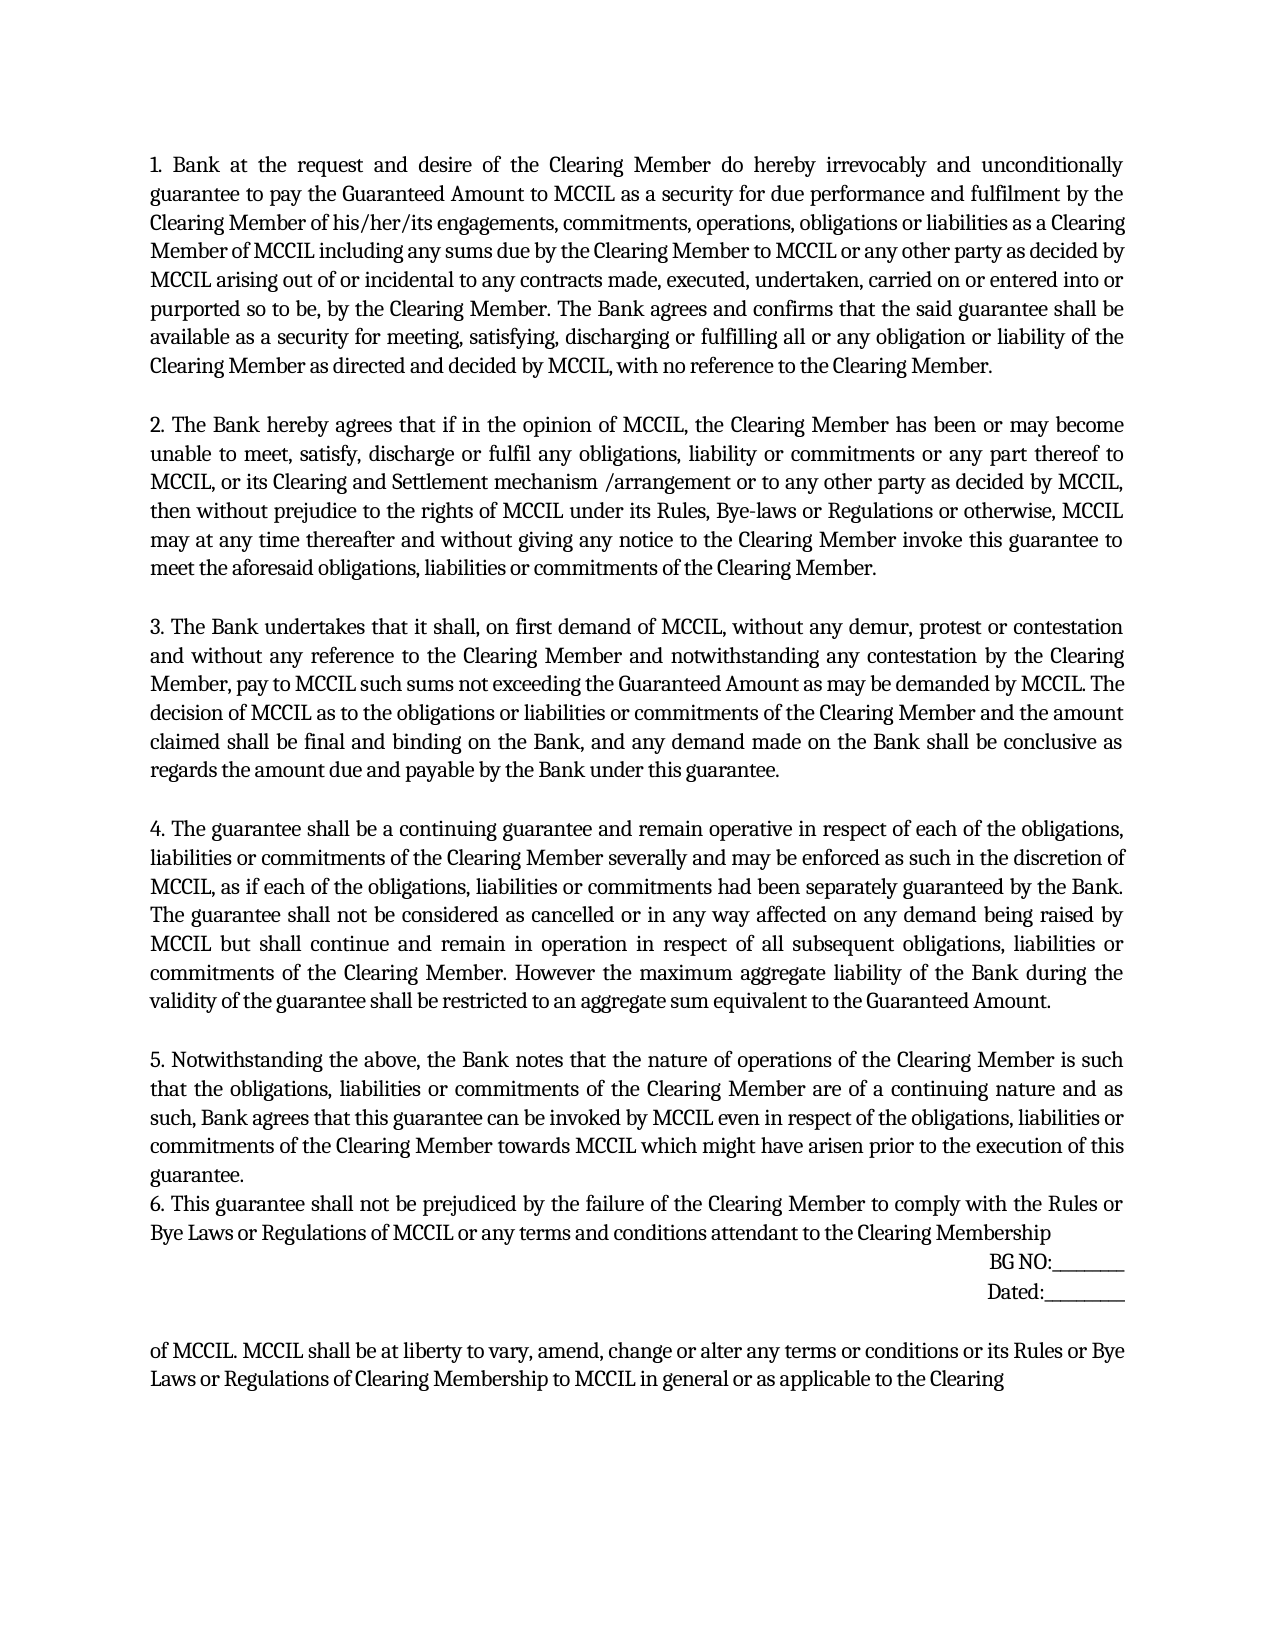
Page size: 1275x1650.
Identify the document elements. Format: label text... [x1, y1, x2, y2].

text Dated:__________ [150, 1276, 1125, 1305]
text 6. This guarantee shall not be prejudiced by the failure of the Clearing Member to comply with the Rules or Bye Laws or Regulations of MCCIL or any terms and conditions attendant to the Clearing Membership [150, 1189, 1125, 1246]
text 1. Bank at the request and desire of the Clearing Member do hereby irrevocably and unconditionally guarantee to pay the Guaranteed Amount to MCCIL as a security for due performance and fulfilment by the Clearing Member of his/her/its engagements, commitments, operations, obligations or liabilities as a Clearing Member of MCCIL including any sums due by the Clearing Member to MCCIL or any other party as decided by MCCIL arising out of or incidental to any contracts made, executed, undertaken, carried on or entered into or purported so to be, by the Clearing Member. The Bank agrees and confirms that the said guarantee shall be available as a security for meeting, satisfying, discharging or fulfilling all or any obligation or liability of the Clearing Member as directed and decided by MCCIL, with no reference to the Clearing Member. [150, 150, 1125, 379]
text 4. The guarantee shall be a continuing guarantee and remain operative in respect of each of the obligations, liabilities or commitments of the Clearing Member severally and may be enforced as such in the discretion of MCCIL, as if each of the obligations, liabilities or commitments had been separately guaranteed by the Bank. The guarantee shall not be considered as cancelled or in any way affected on any demand being raised by MCCIL but shall continue and remain in operation in respect of all subsequent obligations, liabilities or commitments of the Clearing Member. However the maximum aggregate liability of the Bank during the validity of the guarantee shall be restricted to an aggregate sum equivalent to the Guaranteed Amount. [150, 814, 1125, 1014]
text BG NO:_________ [150, 1247, 1125, 1276]
text of MCCIL. MCCIL shall be at liberty to vary, amend, change or alter any terms or conditions or its Rules or Bye Laws or Regulations of Clearing Membership to MCCIL in general or as applicable to the Clearing [150, 1335, 1125, 1393]
text 5. Notwithstanding the above, the Bank notes that the nature of operations of the Clearing Member is such that the obligations, liabilities or commitments of the Clearing Member are of a continuing nature and as such, Bank agrees that this guarantee can be invoked by MCCIL even in respect of the obligations, liabilities or commitments of the Clearing Member towards MCCIL which might have arisen prior to the execution of this guarantee. [150, 1045, 1125, 1188]
text 3. The Bank undertakes that it shall, on first demand of MCCIL, without any demur, protest or contestation and without any reference to the Clearing Member and notwithstanding any contestation by the Clearing Member, pay to MCCIL such sums not exceeding the Guaranteed Amount as may be demanded by MCCIL. The decision of MCCIL as to the obligations or liabilities or commitments of the Clearing Member and the amount claimed shall be final and binding on the Bank, and any demand made on the Bank shall be conclusive as regards the amount due and payable by the Bank under this guarantee. [150, 612, 1125, 783]
text 2. The Bank hereby agrees that if in the opinion of MCCIL, the Clearing Member has been or may become unable to meet, satisfy, discharge or fulfil any obligations, liability or commitments or any part thereof to MCCIL, or its Clearing and Settlement mechanism /arrangement or to any other party as decided by MCCIL, then without prejudice to the rights of MCCIL under its Rules, Bye-laws or Regulations or otherwise, MCCIL may at any time thereafter and without giving any notice to the Clearing Member invoke this guarantee to meet the aforesaid obligations, liabilities or commitments of the Clearing Member. [150, 409, 1125, 581]
